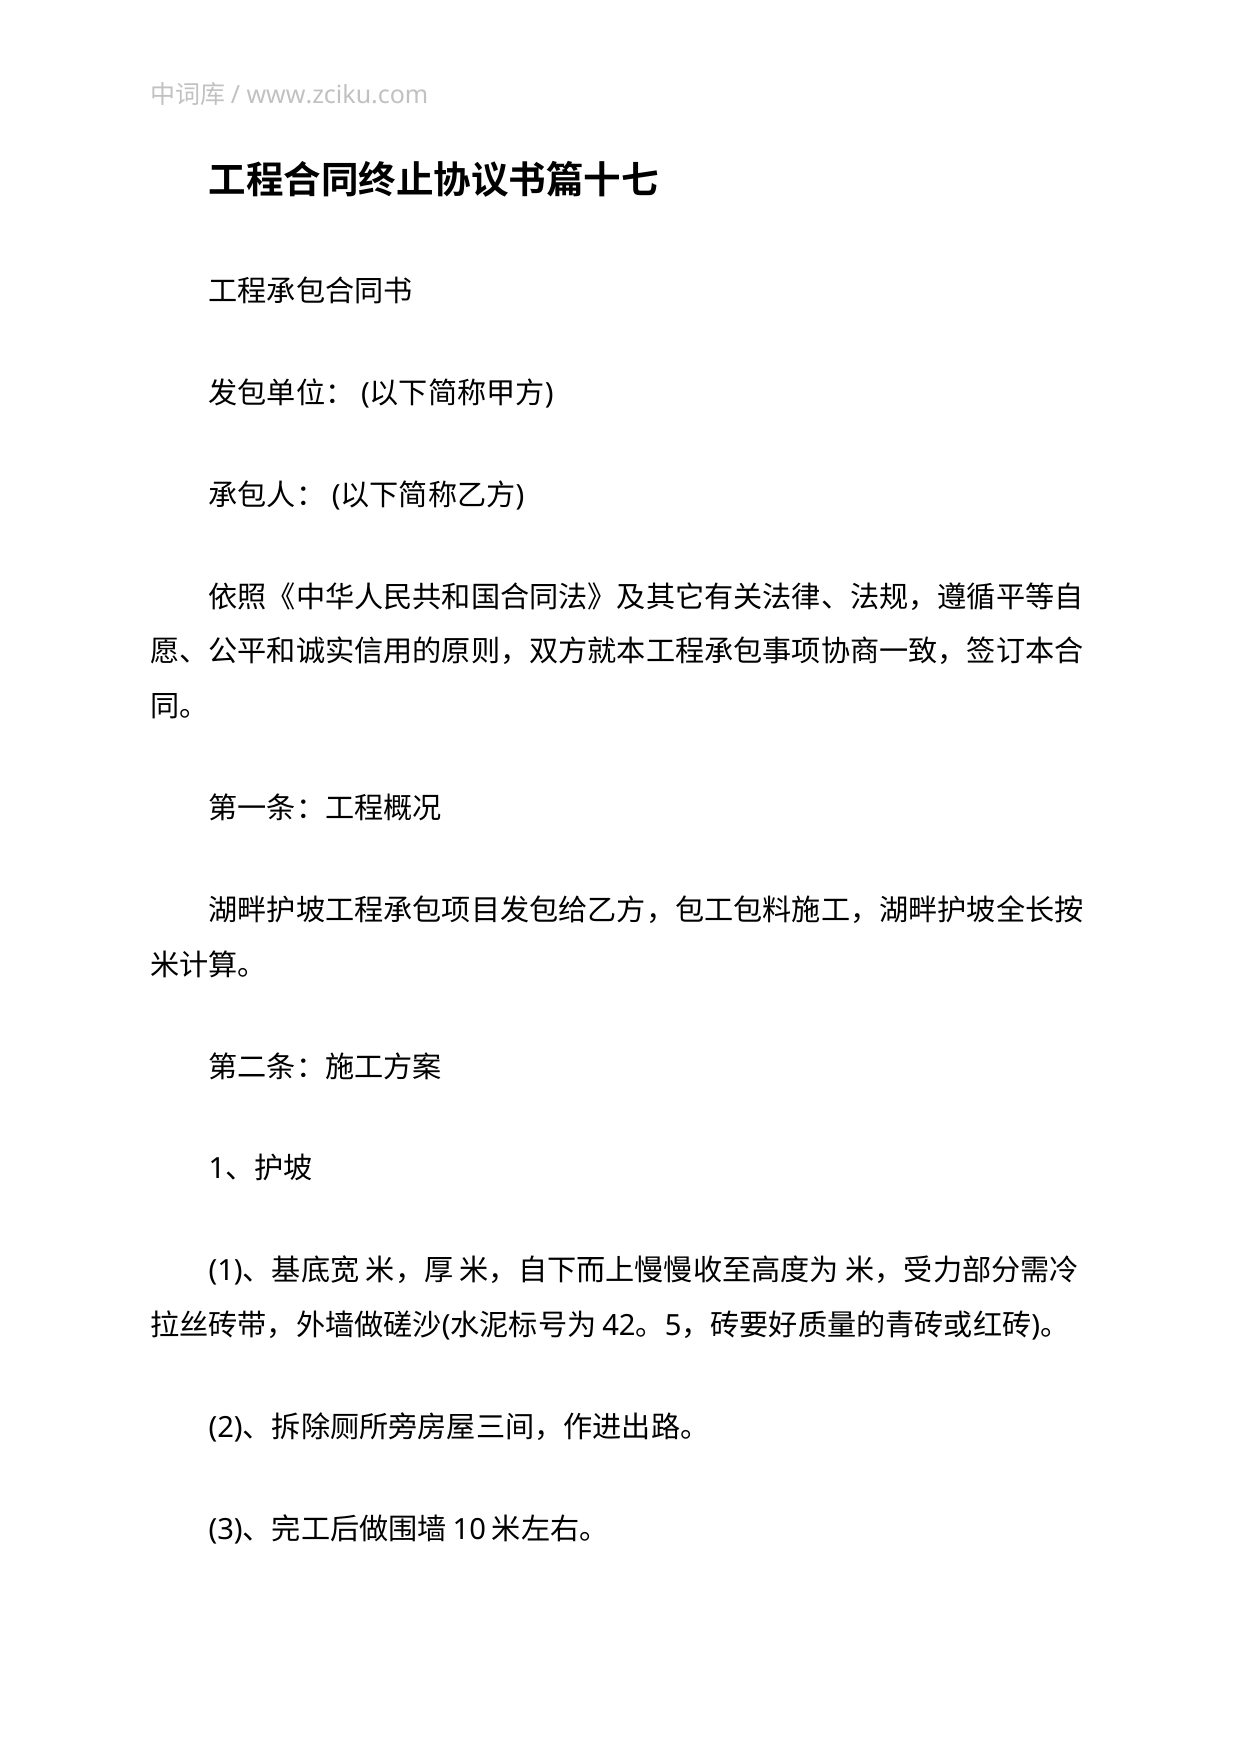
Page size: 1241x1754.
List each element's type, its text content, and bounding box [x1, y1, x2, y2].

text 第一条：工程概况 [150, 785, 1090, 827]
text (3)、完工后做围墙10米左右。 [150, 1506, 1090, 1548]
text 工程承包合同书 [150, 267, 1090, 310]
text (2)、拆除厕所旁房屋三间，作进出路。 [150, 1404, 1090, 1446]
text 发包单位： (以下简称甲方) [150, 369, 1090, 412]
text 1、护坡 [150, 1145, 1090, 1187]
text 依照《中华人民共和国合同法》及其它有关法律、法规，遵循平等自愿、公平和诚实信用的原则，双方就本工程承包事项协商一致，签订本合同。 [150, 573, 1090, 725]
text 承包人： (以下简称乙方) [150, 471, 1090, 513]
text 湖畔护坡工程承包项目发包给乙方，包工包料施工，湖畔护坡全长按 米计算。 [150, 886, 1090, 984]
text (1)、基底宽 米，厚 米，自下而上慢慢收至高度为 米，受力部分需冷拉丝砖带，外墙做磋沙(水泥标号为42。5，砖要好质量的青砖或红砖)。 [150, 1247, 1090, 1344]
text 工程合同终止协议书篇十七 [150, 150, 1090, 204]
text 第二条：施工方案 [150, 1043, 1090, 1085]
